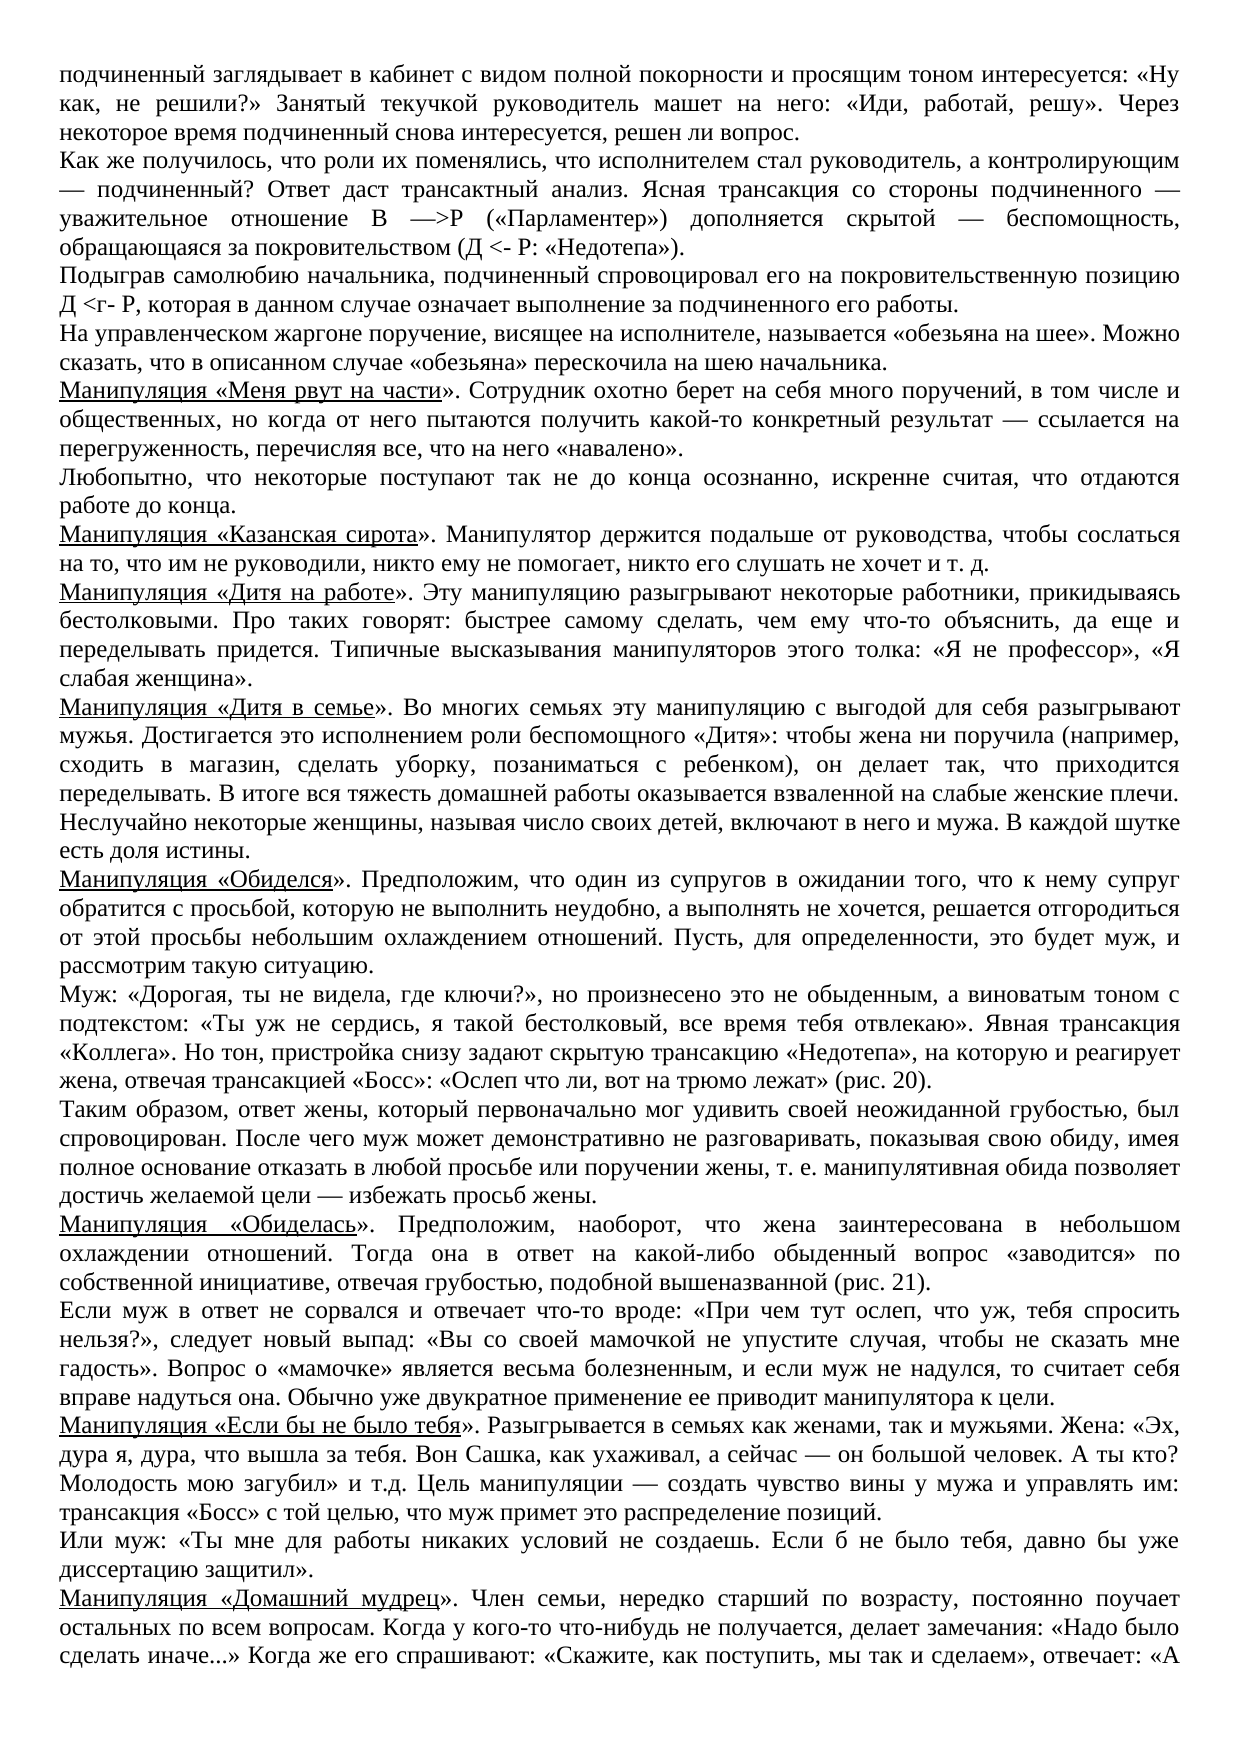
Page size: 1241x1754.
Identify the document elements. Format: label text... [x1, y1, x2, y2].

text Как же получилось, что роли их поменялись, что исполнителем стал руководитель, а контролирующим — подчиненный? Ответ даст трансактный анализ. Ясная трансакция со стороны подчиненного — уважительное отношение В —>Р («Парламентер») дополняется скрытой — беспомощность, обращающаяся за покровительством (Д <- Р: «Недотепа»). [59, 145, 1181, 260]
text Манипуляция «Обиделась». Предположим, наоборот, что жена заинтересована в небольшом охлаждении отношений. Тогда она в ответ на какой-либо обыденный вопрос «заводится» по собственной инициативе, отвечая грубостью, подобной вышеназванной (рис. 21). [59, 1209, 1181, 1295]
text Муж: «Дорогая, ты не видела, где ключи?», но произнесено это не обыденным, а виноватым тоном с подтекстом: «Ты уж не сердись, я такой бестолковый, все время тебя отвлекаю». Явная трансакция «Коллега». Но тон, пристройка снизу задают скрытую трансакцию «Недотепа», на которую и реагирует жена, отвечая трансакцией «Босс»: «Ослеп что ли, вот на трюмо лежат» (рис. 20). [59, 979, 1181, 1094]
text Манипуляция «Обиделся». Предположим, что один из супругов в ожидании того, что к нему супруг обратится с просьбой, которую не выполнить неудобно, а выполнять не хочется, решается отгородиться от этой просьбы небольшим охлаждением отношений. Пусть, для определенности, это будет муж, и рассмотрим такую ситуацию. [59, 864, 1181, 979]
text Манипуляция «Казанская сирота». Манипулятор держится подальше от руководства, чтобы сослаться на то, что им не руководили, никто ему не помогает, никто его слушать не хочет и т. д. [59, 519, 1181, 577]
text Манипуляция «Дитя на работе». Эту манипуляцию разыгрывают некоторые работники, прикидываясь бестолковыми. Про таких говорят: быстрее самому сделать, чем ему что-то объяснить, да еще и переделывать придется. Типичные высказывания манипуляторов этого толка: «Я не профессор», «Я слабая женщина». [59, 577, 1181, 692]
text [59, 1583, 1181, 1669]
text Или муж: «Ты мне для работы никаких условий не создаешь. Если б не было тебя, давно бы уже диссертацию защитил». [59, 1525, 1181, 1583]
text Манипуляция «Дитя в семье». Во многих семьях эту манипуляцию с выгодой для себя разыгрывают мужья. Достигается это исполнением роли беспомощного «Дитя»: чтобы жена ни поручила (например, сходить в магазин, сделать уборку, позаниматься с ребенком), он делает так, что приходится переделывать. В итоге вся тяжесть домашней работы оказывается взваленной на слабые женские плечи. Неслучайно некоторые женщины, называя число своих детей, включают в него и мужа. В каждой шутке есть доля истины. [59, 692, 1181, 864]
text Таким образом, ответ жены, который первоначально мог удивить своей неожиданной грубостью, был спровоцирован. После чего муж может демонстративно не разговаривать, показывая свою обиду, имея полное основание отказать в любой просьбе или поручении жены, т. е. манипулятивная обида позволяет достичь желаемой цели — избежать просьб жены. [59, 1094, 1181, 1209]
text Если муж в ответ не сорвался и отвечает что-то вроде: «При чем тут ослеп, что уж, тебя спросить нельзя?», следует новый выпад: «Вы со своей мамочкой не упустите случая, чтобы не сказать мне гадость». Вопрос о «мамочке» является весьма болезненным, и если муж не надулся, то считает себя вправе надуться она. Обычно уже двукратное применение ее приводит манипулятора к цели. [59, 1295, 1181, 1410]
text Любопытно, что некоторые поступают так не до конца осознанно, искренне считая, что отдаются работе до конца. [59, 462, 1181, 519]
text Манипуляция «Меня рвут на части». Сотрудник охотно берет на себя много поручений, в том числе и общественных, но когда от него пытаются получить какой-то конкретный результат — ссылается на перегруженность, перечисляя все, что на него «навалено». [59, 375, 1181, 462]
text Манипуляция «Если бы не было тебя». Разыгрывается в семьях как женами, так и мужьями. Жена: «Эх, дура я, дура, что вышла за тебя. Вон Сашка, как ухаживал, а сейчас — он большой человек. А ты кто? Молодость мою загубил» и т.д. Цель манипуляции — создать чувство вины у мужа и управлять им: трансакция «Босс» с той целью, что муж примет это распределение позиций. [59, 1410, 1181, 1525]
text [59, 59, 1181, 145]
text Подыграв самолюбию начальника, подчиненный спровоцировал его на покровительственную позицию Д <г- Р, которая в данном случае означает выполнение за подчиненного его работы. [59, 260, 1181, 318]
text На управленческом жаргоне поручение, висящее на исполнителе, называется «обезьяна на шее». Можно сказать, что в описанном случае «обезьяна» перескочила на шею начальника. [59, 318, 1181, 375]
